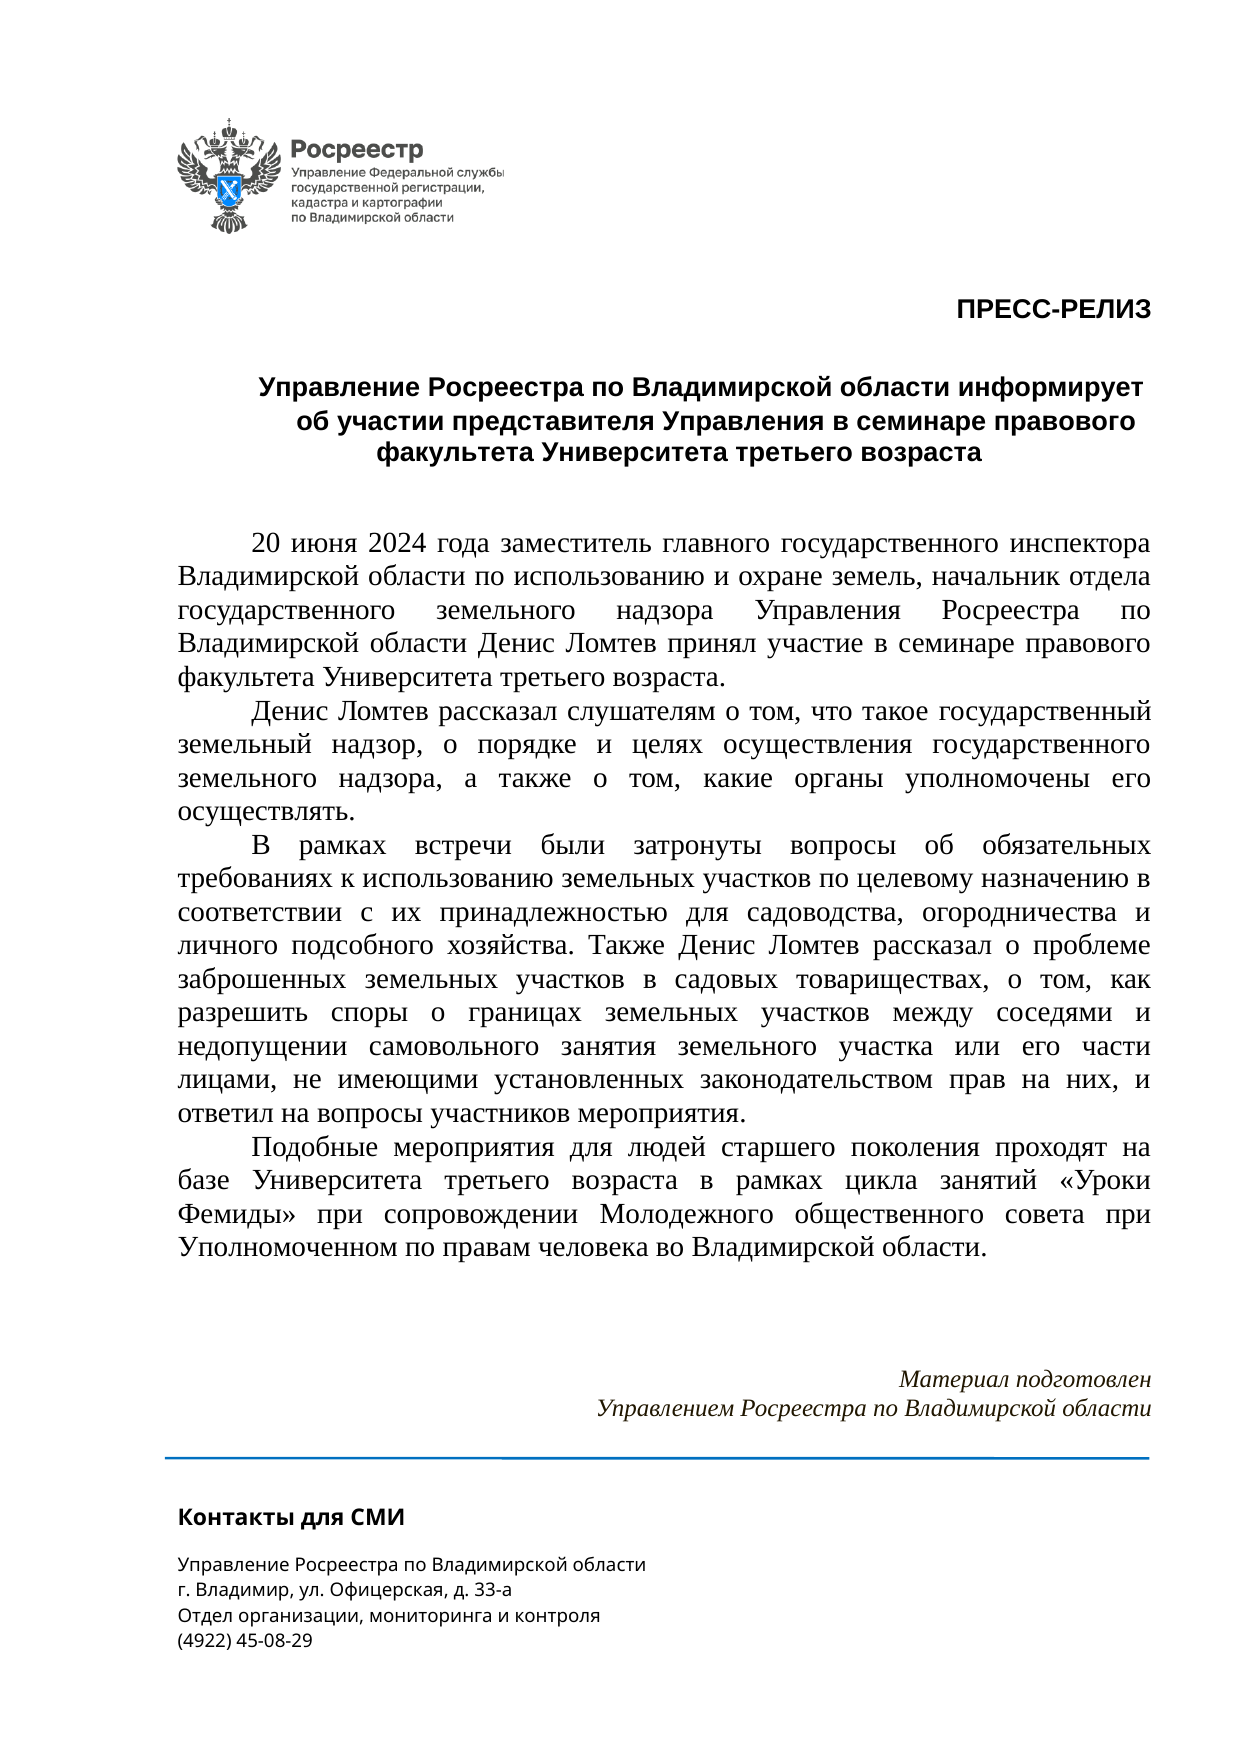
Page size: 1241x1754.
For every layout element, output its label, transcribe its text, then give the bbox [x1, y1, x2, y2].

text Управление Росреестра по Владимирской области [177, 1551, 1152, 1577]
picture [177, 118, 504, 234]
text Контакты для СМИ [177, 1501, 1152, 1532]
text (4922) 45-08-29 [177, 1628, 1152, 1653]
text ПРЕСС-РЕЛИЗ [177, 293, 1152, 324]
text Управлением Росреестра по Владимирской области [177, 1393, 1152, 1421]
text Отдел организации, мониторинга и контроля [177, 1602, 1152, 1628]
text Подобные мероприятия для людей старшего поколения проходят на базе Университета третьего возраста в рамках цикла занятий «Уроки Фемиды» при сопровождении Молодежного общественного совета при Уполномоченном по правам человека во Владимирской области. [177, 1129, 1152, 1263]
text Денис Ломтев рассказал слушателям о том, что такое государственный земельный надзор, о порядке и целях осуществления государственного земельного надзора, а также о том, какие органы уполномочены его осуществлять. [177, 693, 1152, 827]
text Материал подготовлен [177, 1364, 1152, 1393]
text г. Владимир, ул. Офицерская, д. 33-а [177, 1577, 1152, 1602]
text об участии представителя Управления в семинаре правового факультета Университета третьего возраста [207, 405, 1152, 467]
text В рамках встречи были затронуты вопросы об обязательных требованиях к использованию земельных участков по целевому назначению в соответствии с их принадлежностью для садоводства, огородничества и личного подсобного хозяйства. Также Денис Ломтев рассказал о проблеме заброшенных земельных участков в садовых товариществах, о том, как разрешить споры о границах земельных участков между соседями и недопущении самовольного занятия земельного участка или его части лицами, не имеющими установленных законодательством прав на них, и ответил на вопросы участников мероприятия. [177, 827, 1152, 1129]
text Управление Росреестра по Владимирской области информирует [177, 371, 1152, 402]
text 20 июня 2024 года заместитель главного государственного инспектора Владимирской области по использованию и охране земель, начальник отдела государственного земельного надзора Управления Росреестра по Владимирской области Денис Ломтев принял участие в семинаре правового факультета Университета третьего возраста. [177, 525, 1152, 693]
